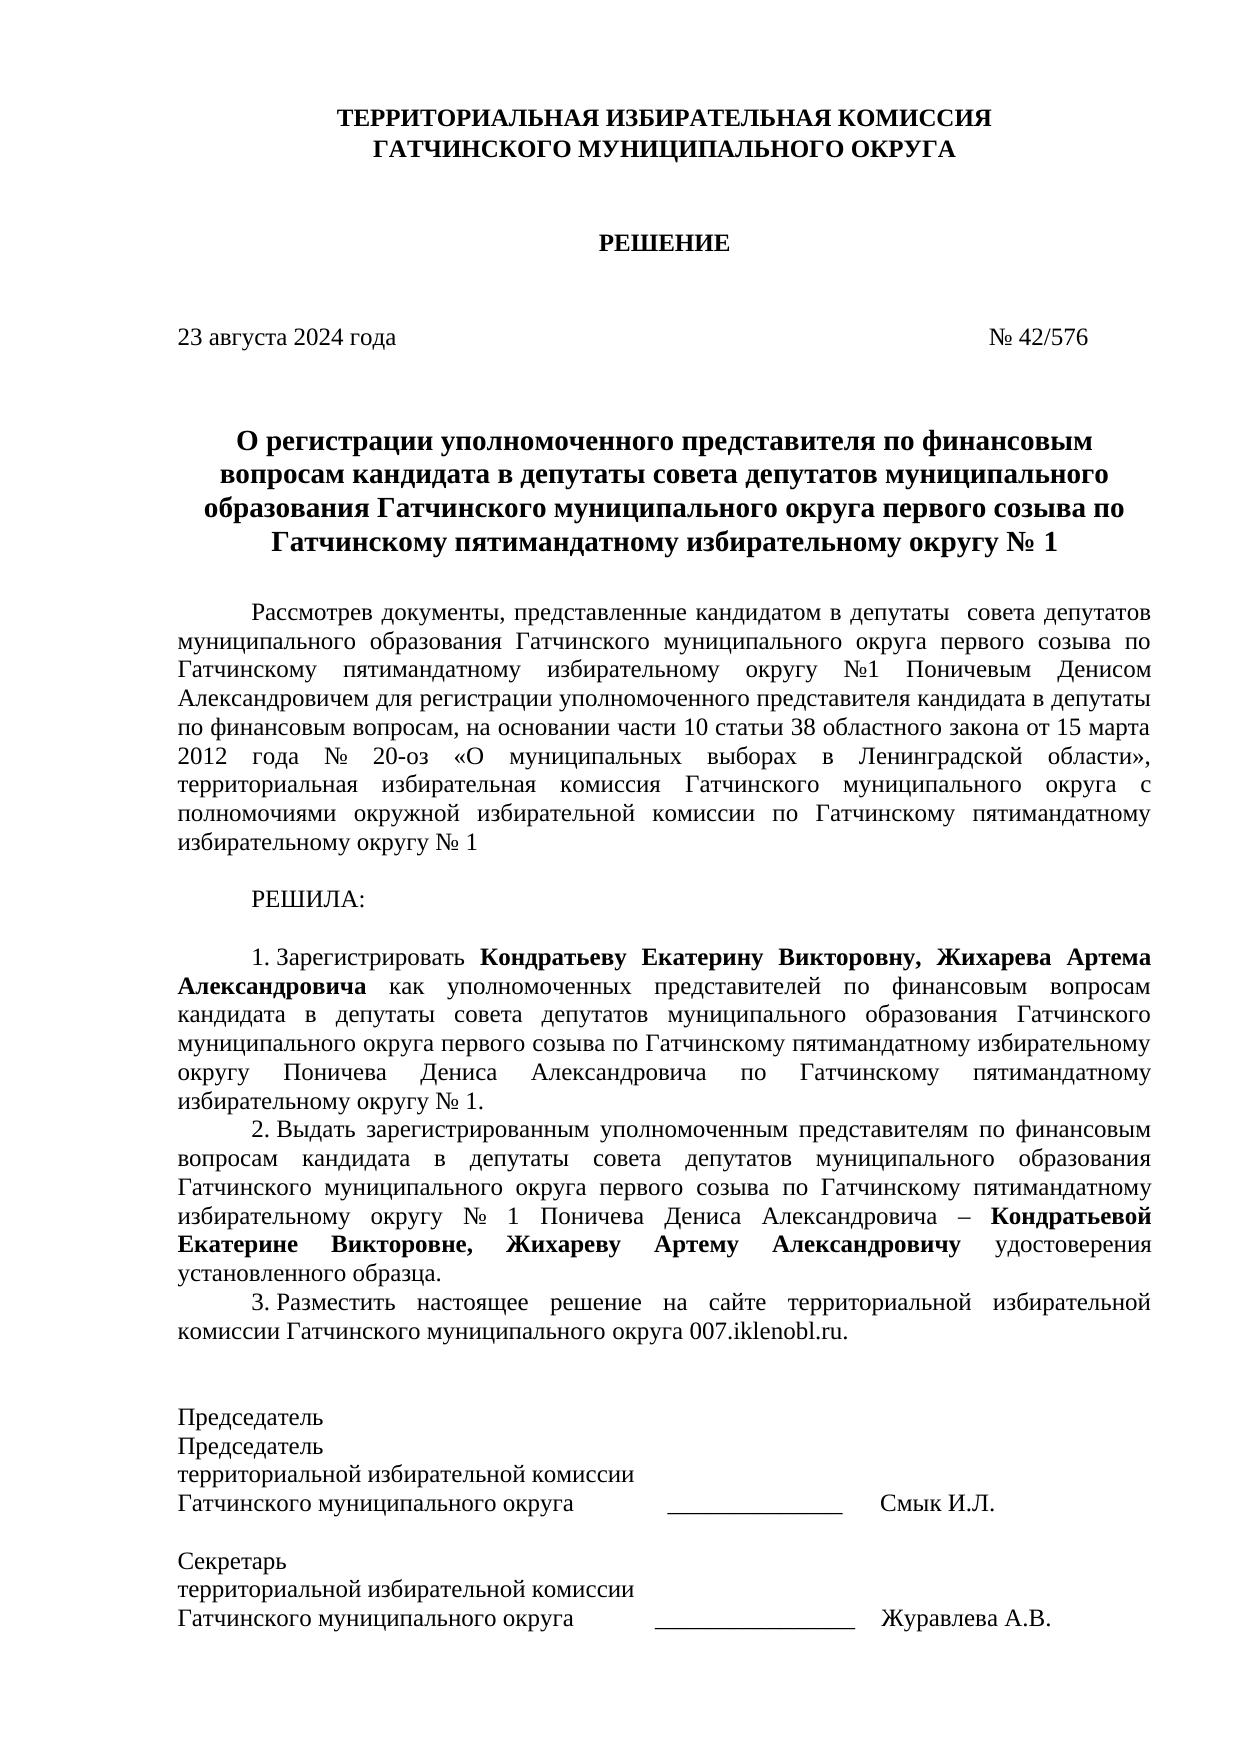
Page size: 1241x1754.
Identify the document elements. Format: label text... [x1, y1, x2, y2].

text РЕШЕНИЕ [177, 228, 1152, 257]
text Председатель [177, 1431, 1152, 1459]
text 23 августа 2024 года № 42/576 [177, 322, 1152, 351]
text территориальной избирательной комиссии [177, 1574, 1152, 1603]
text 2. Выдать зарегистрированным уполномоченным представителям по финансовым вопросам кандидата в депутаты совета депутатов муниципального образования Гатчинского муниципального округа первого созыва по Гатчинскому пятимандатному избирательному округу № 1 Поничева Дениса Александровича – Кондратьевой Екатерине Викторовне, Жихареву Артему Александровичу удостоверения установленного образца. [177, 1114, 1152, 1287]
text 1. Зарегистрировать Кондратьеву Екатерину Викторовну, Жихарева Артема Александровича как уполномоченных представителей по финансовым вопросам кандидата в депутаты совета депутатов муниципального образования Гатчинского муниципального округа первого созыва по Гатчинскому пятимандатному избирательному округу Поничева Дениса Александровича по Гатчинскому пятимандатному избирательному округу № 1. [177, 942, 1152, 1114]
text Гатчинского муниципального округа ______________ Смык И.Л. [177, 1488, 1152, 1517]
text Секретарь [177, 1546, 1152, 1574]
text Рассмотрев документы, представленные кандидатом в депутаты совета депутатов муниципального образования Гатчинского муниципального округа первого созыва по Гатчинскому пятимандатному избирательному округу №1 Поничевым Денисом Александровичем для регистрации уполномоченного представителя кандидата в депутаты по финансовым вопросам, на основании части 10 статьи 38 областного закона от 15 марта 2012 года № 20-оз «О муниципальных выборах в Ленинградской области», территориальная избирательная комиссия Гатчинского муниципального округа с полномочиями окружной избирательной комиссии по Гатчинскому пятимандатному избирательному округу № 1 [177, 597, 1152, 856]
text Председатель [177, 1402, 1152, 1431]
text РЕШИЛА: [177, 884, 1152, 913]
text территориальной избирательной комиссии [177, 1459, 1152, 1488]
text ТЕРРИТОРИАЛЬНАЯ ИЗБИРАТЕЛЬНАЯ КОМИССИЯ ГАТЧИНСКОГО МУНИЦИПАЛЬНОГО ОКРУГА [177, 103, 1152, 163]
text Гатчинского муниципального округа ________________ Журавлева А.В. [177, 1603, 1152, 1632]
list О регистрации уполномоченного представителя по финансовым вопросам кандидата в депутаты совета депутатов муниципального образования Гатчинского муниципального округа первого созыва по Гатчинскому пятимандатному избирательному округу № 1 [177, 423, 1152, 557]
text 3. Разместить настоящее решение на сайте территориальной избирательной комиссии Гатчинского муниципального округа 007.iklenobl.ru. [177, 1287, 1152, 1344]
